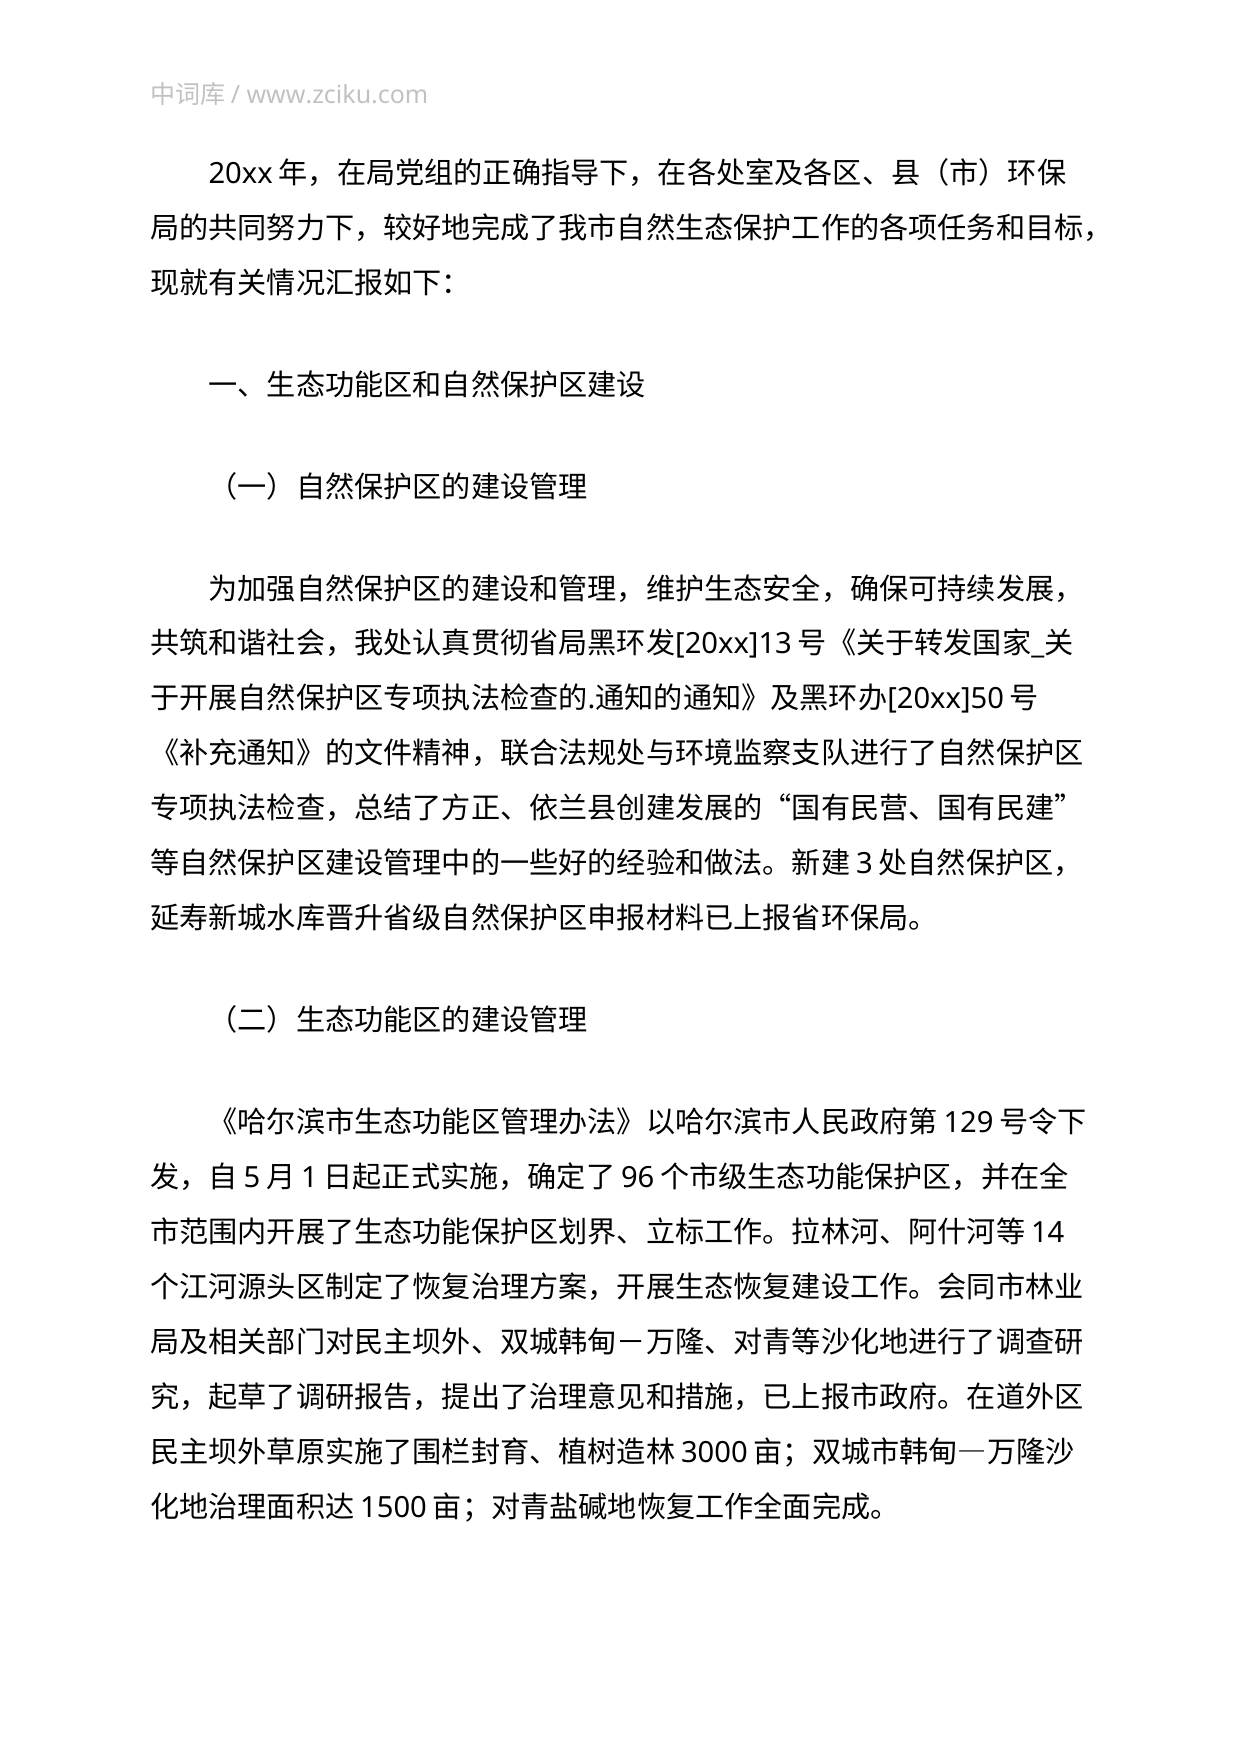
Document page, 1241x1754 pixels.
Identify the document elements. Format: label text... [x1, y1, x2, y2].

text （二）生态功能区的建设管理 [150, 997, 1090, 1039]
text 一、生态功能区和自然保护区建设 [150, 362, 1090, 404]
text 为加强自然保护区的建设和管理，维护生态安全，确保可持续发展，共筑和谐社会，我处认真贯彻省局黑环发[20xx]13号《关于转发国家_关于开展自然保护区专项执法检查的.通知的通知》及黑环办[20xx]50号《补充通知》的文件精神，联合法规处与环境监察支队进行了自然保护区专项执法检查，总结了方正、依兰县创建发展的“国有民营、国有民建”等自然保护区建设管理中的一些好的经验和做法。新建3处自然保护区，延寿新城水库晋升省级自然保护区申报材料已上报省环保局。 [150, 565, 1090, 937]
text （一）自然保护区的建设管理 [150, 463, 1090, 506]
text 20xx年，在局党组的正确指导下，在各处室及各区、县（市）环保局的共同努力下，较好地完成了我市自然生态保护工作的各项任务和目标，现就有关情况汇报如下： [150, 150, 1090, 302]
text 《哈尔滨市生态功能区管理办法》以哈尔滨市人民政府第129号令下发，自5月1日起正式实施，确定了96个市级生态功能保护区，并在全市范围内开展了生态功能保护区划界、立标工作。拉林河、阿什河等14个江河源头区制定了恢复治理方案，开展生态恢复建设工作。会同市林业局及相关部门对民主坝外、双城韩甸－万隆、对青等沙化地进行了调查研究，起草了调研报告，提出了治理意见和措施，已上报市政府。在道外区民主坝外草原实施了围栏封育、植树造林3000亩；双城市韩甸―万隆沙化地治理面积达1500亩；对青盐碱地恢复工作全面完成。 [150, 1098, 1090, 1526]
